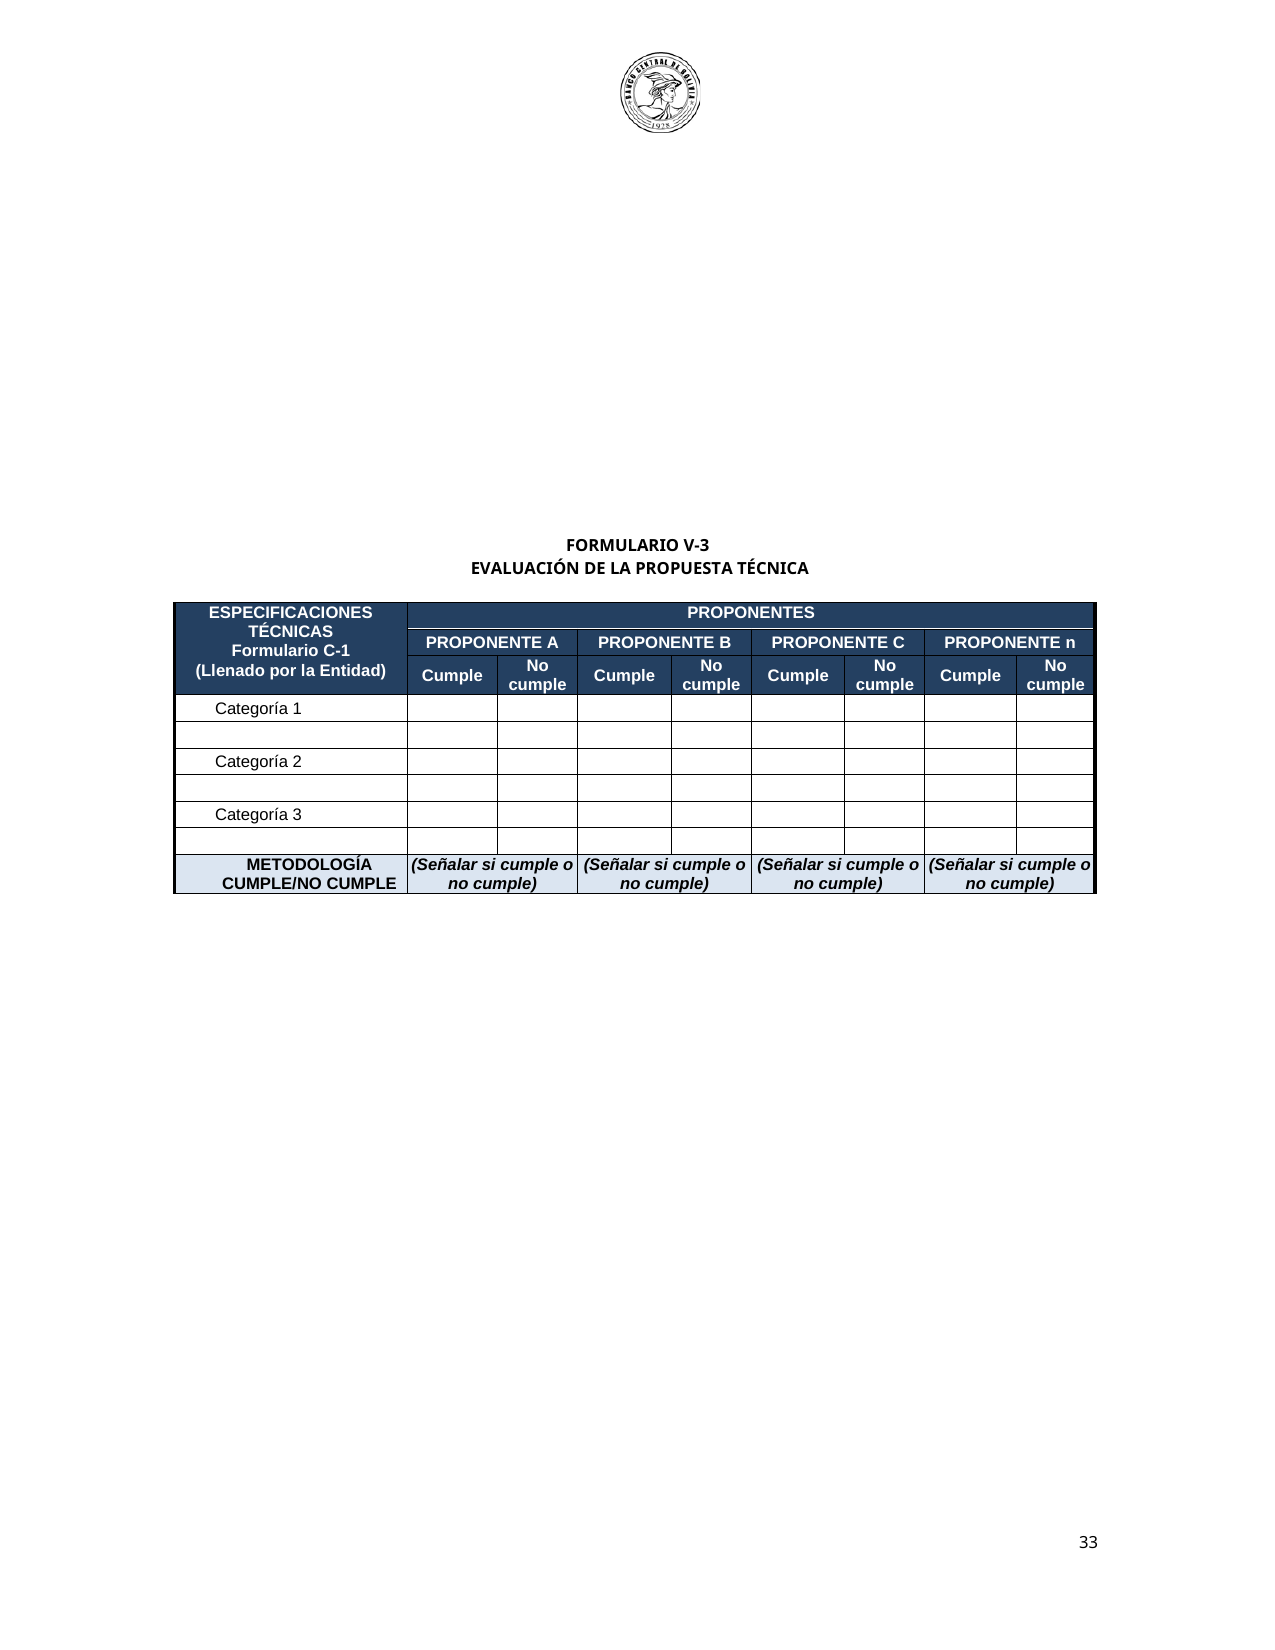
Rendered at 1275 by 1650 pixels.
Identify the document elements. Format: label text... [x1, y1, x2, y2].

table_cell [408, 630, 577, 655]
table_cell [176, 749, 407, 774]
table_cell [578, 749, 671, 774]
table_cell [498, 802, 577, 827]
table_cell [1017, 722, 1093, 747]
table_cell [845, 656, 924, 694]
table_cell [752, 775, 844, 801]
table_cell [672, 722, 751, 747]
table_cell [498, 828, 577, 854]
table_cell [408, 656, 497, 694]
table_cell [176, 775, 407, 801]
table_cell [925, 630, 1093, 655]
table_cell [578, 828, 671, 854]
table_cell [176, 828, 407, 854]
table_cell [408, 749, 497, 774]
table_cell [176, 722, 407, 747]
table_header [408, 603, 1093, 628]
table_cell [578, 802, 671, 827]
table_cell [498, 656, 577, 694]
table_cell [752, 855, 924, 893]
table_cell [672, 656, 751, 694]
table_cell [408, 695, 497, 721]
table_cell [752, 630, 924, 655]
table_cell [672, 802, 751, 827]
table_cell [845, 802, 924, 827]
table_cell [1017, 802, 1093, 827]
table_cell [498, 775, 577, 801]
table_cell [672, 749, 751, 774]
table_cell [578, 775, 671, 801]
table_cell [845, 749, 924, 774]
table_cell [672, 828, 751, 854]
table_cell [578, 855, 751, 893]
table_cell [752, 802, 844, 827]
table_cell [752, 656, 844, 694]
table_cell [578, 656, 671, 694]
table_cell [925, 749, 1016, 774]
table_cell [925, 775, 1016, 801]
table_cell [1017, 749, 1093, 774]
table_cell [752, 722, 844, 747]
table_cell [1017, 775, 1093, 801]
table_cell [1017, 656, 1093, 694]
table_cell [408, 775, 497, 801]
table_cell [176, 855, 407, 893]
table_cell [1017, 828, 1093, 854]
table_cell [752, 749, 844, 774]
text EVALUACIÓN DE LA PROPUESTA TÉCNICA [177, 556, 1098, 579]
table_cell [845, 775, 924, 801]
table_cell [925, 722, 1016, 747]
picture [620, 52, 700, 133]
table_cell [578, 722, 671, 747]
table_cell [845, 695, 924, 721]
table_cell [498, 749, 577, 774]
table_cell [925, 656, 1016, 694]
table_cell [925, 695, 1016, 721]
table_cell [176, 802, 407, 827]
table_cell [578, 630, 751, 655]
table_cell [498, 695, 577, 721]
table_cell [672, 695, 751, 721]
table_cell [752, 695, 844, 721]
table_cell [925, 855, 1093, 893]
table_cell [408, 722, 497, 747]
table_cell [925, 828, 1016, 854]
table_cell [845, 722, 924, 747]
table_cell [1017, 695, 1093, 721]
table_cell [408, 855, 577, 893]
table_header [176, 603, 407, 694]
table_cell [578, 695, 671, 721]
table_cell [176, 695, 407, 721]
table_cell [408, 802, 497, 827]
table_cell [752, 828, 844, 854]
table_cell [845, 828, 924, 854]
text FORMULARIO V-3 [177, 534, 1098, 556]
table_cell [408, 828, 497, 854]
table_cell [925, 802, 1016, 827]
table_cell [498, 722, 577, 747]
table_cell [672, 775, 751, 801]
